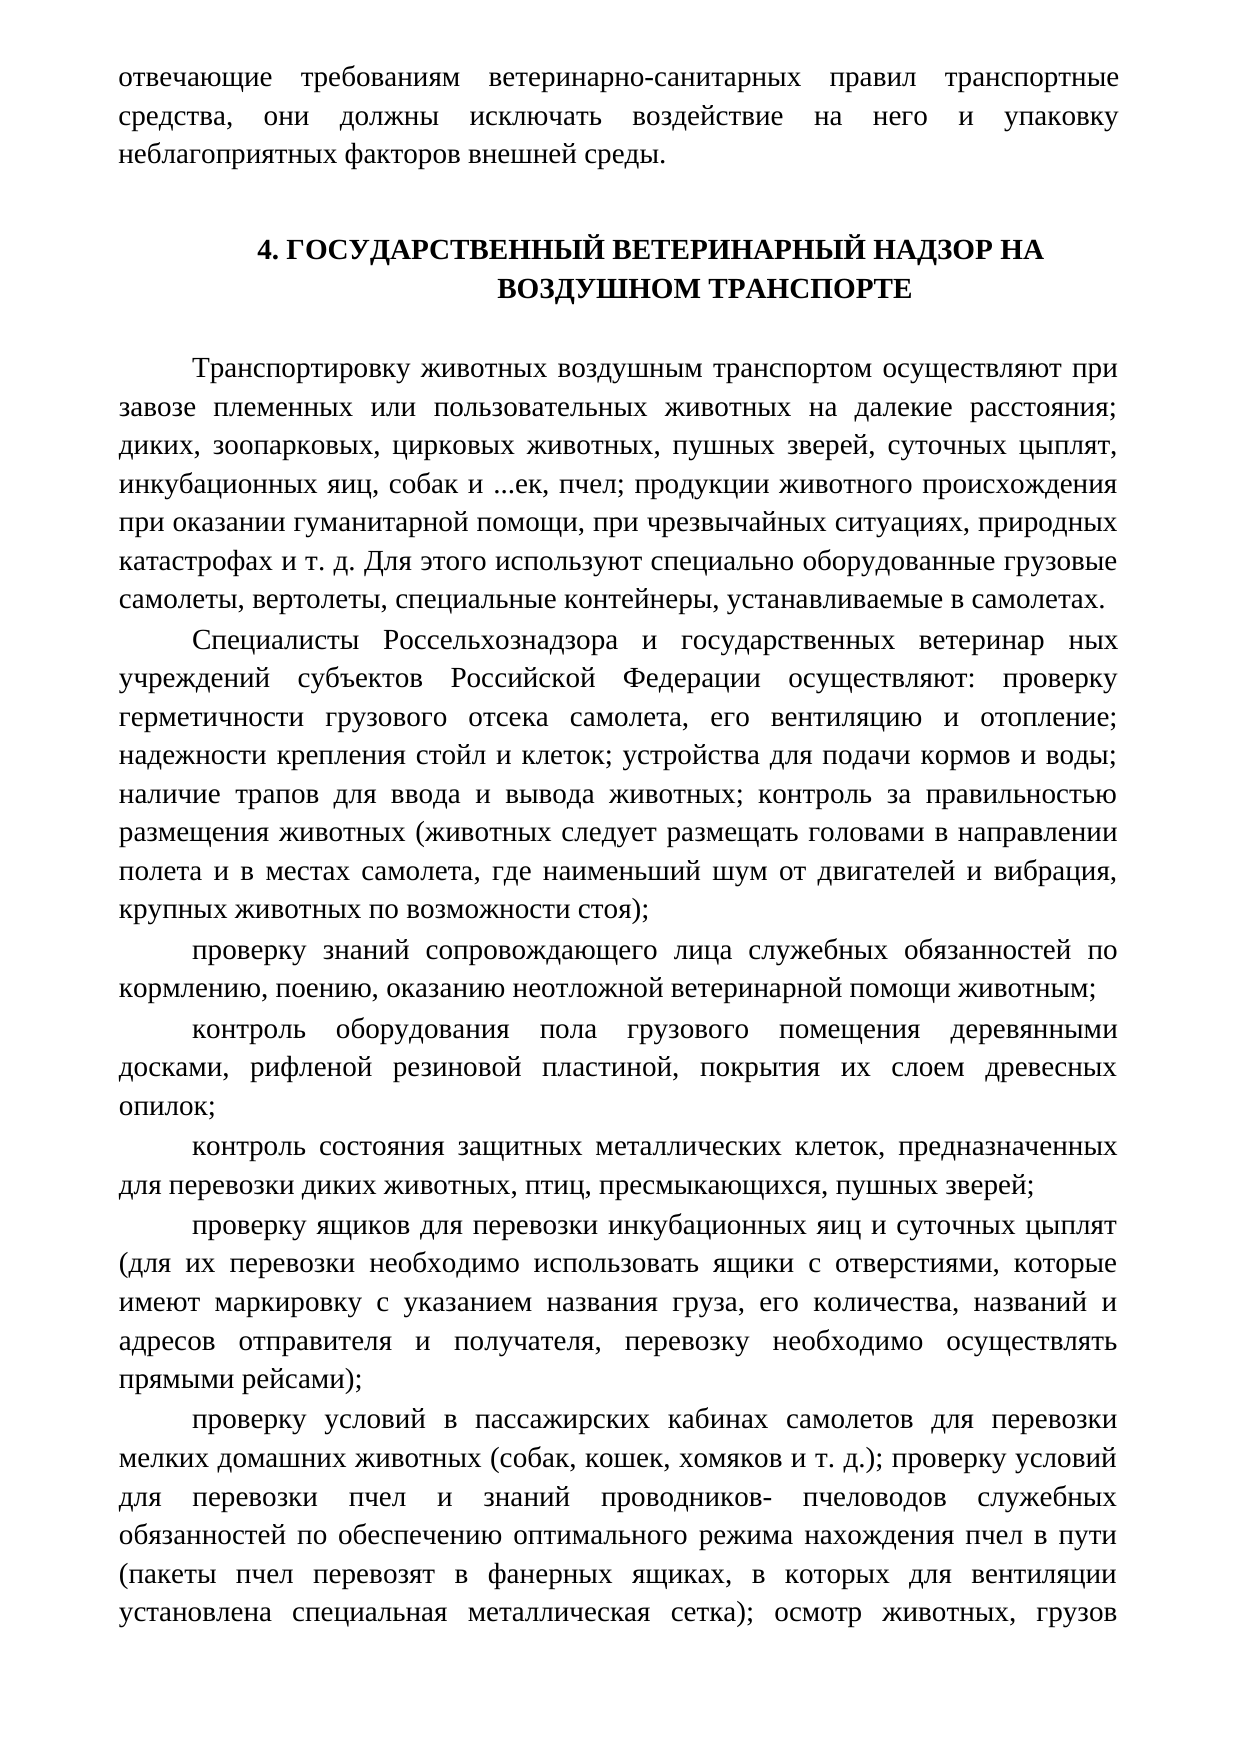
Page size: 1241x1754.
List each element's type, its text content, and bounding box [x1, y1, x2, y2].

text проверку ящиков для перевозки инкубационных яиц и суточных цыплят (для их перевозки необходимо использовать ящики с отверстиями, которые имеют маркировку с указанием названия груза, его количества, названий и адресов отправителя и получателя, перевозку необходимо осуществлять прямыми рейсами); [119, 1207, 1118, 1395]
text 4. ГОСУДАРСТВЕННЫЙ ВЕТЕРИНАРНЫЙ НАДЗОР НА ВОЗДУШНОМ ТРАНСПОРТЕ [179, 232, 1122, 304]
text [119, 1402, 1118, 1628]
text Транспортировку животных воздушным транспортом осуществляют при завозе племенных или пользовательных животных на далекие расстояния; диких, зоопарковых, цирковых животных, пушных зверей, суточных цыплят, инкубационных яиц, собак и ...ек, пчел; продукции животного происхождения при оказании гуманитарной помощи, при чрезвычайных ситуациях, природных катастрофах и т. д. Для этого используют специально оборудованные грузовые самолеты, вертолеты, специальные контейнеры, устанавливаемые в самолетах. [119, 350, 1118, 615]
text контроль оборудования пола грузового помещения деревянными досками, рифленой резиновой пластиной, покрытия их слоем древесных опилок; [119, 1011, 1118, 1121]
text Специалисты Россельхознадзора и государственных ветеринар­ ных учреждений субъектов Российской Федерации осуществляют: проверку герметичности грузового отсека самолета, его вентиляцию и отопление; надежности крепления стойл и клеток; устройства для подачи кормов и воды; наличие трапов для ввода и вывода животных; контроль за правильностью размещения животных (животных следует размещать головами в направлении полета и в местах самолета, где наименьший шум от двигателей и вибрация, крупных животных по возможности стоя); [119, 622, 1118, 925]
text контроль состояния защитных металлических клеток, предназначенных для перевозки диких животных, птиц, пресмыкающихся, пушных зверей; [119, 1128, 1118, 1200]
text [118, 59, 1120, 170]
text проверку знаний сопровождающего лица служебных обязанностей по кормлению, поению, оказанию неотложной ветеринарной помощи животным; [119, 932, 1118, 1004]
